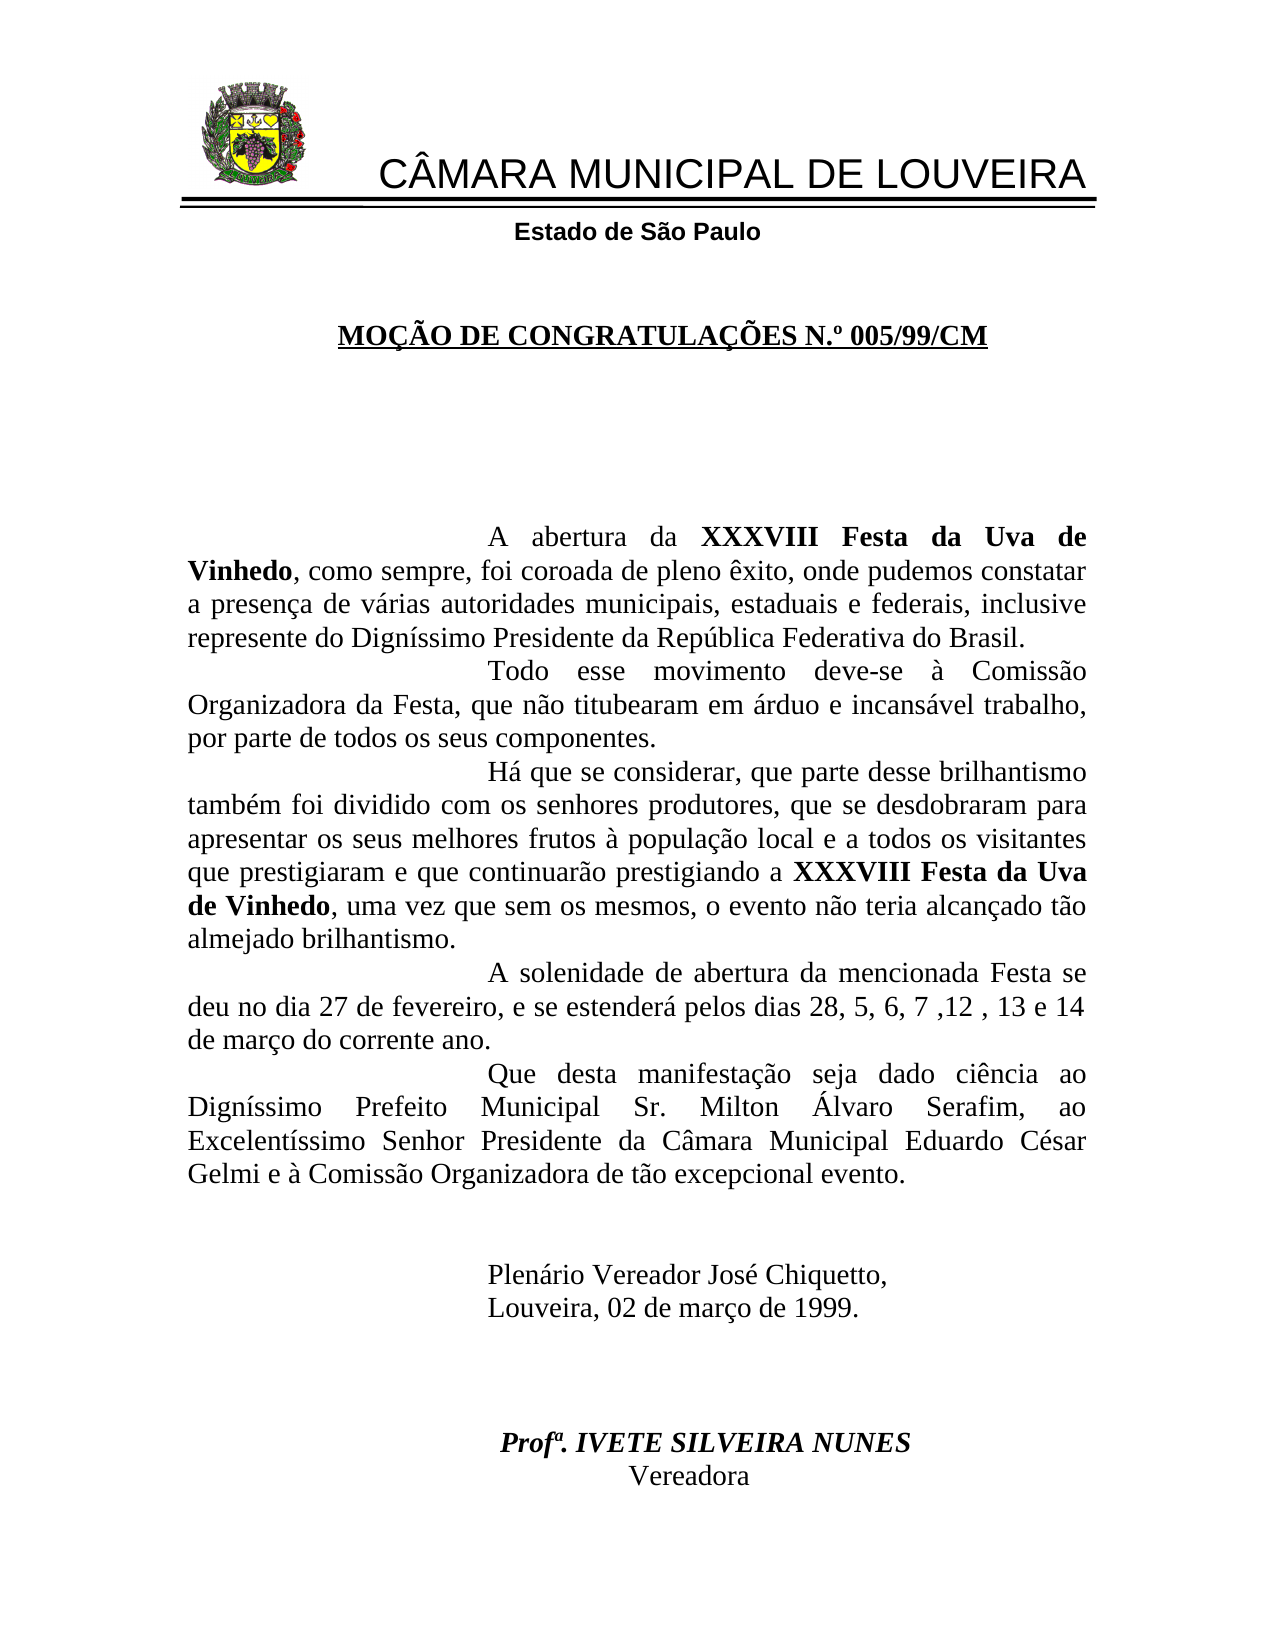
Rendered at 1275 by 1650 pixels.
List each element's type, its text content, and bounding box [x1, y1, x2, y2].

text Vereadora [187, 1449, 1087, 1482]
text MOÇÃO DE CONGRATULAÇÕES N.º 005/99/CM [187, 318, 1087, 351]
text Que desta manifestação seja dado ciência ao Digníssimo Prefeito Municipal Sr. Milton Álvaro Serafim, ao Excelentíssimo Senhor Presidente da Câmara Municipal Eduardo César Gelmi e à Comissão Organizadora de tão excepcional evento. [187, 1046, 1087, 1180]
text Há que se considerar, que parte desse brilhantismo também foi dividido com os senhores produtores, que se desdobraram para apresentar os seus melhores frutos à população local e a todos os visitantes que prestigiaram e que continuarão prestigiando a XXXVIII Festa da Uva de Vinhedo, uma vez que sem os mesmos, o evento não teria alcançado tão almejado brilhantismo. [187, 744, 1087, 946]
text Todo esse movimento deve-se à Comissão Organizadora da Festa, que não titubearam em árduo e incansável trabalho, por parte de todos os seus componentes. [187, 644, 1087, 744]
text A abertura da XXXVIII Festa da Uva de Vinhedo, como sempre, foi coroada de pleno êxito, onde pudemos constatar a presença de várias autoridades municipais, estaduais e federais, inclusive represente do Digníssimo Presidente da República Federativa do Brasil. [187, 509, 1087, 644]
text Plenário Vereador José Chiquetto, [187, 1247, 1087, 1281]
text A solenidade de abertura da mencionada Festa se deu no dia 27 de fevereiro, e se estenderá pelos dias 28, 5, 6, 7 ,12 , 13 e 14 de março do corrente ano. [187, 946, 1087, 1046]
text Profª. IVETE SILVEIRA NUNES [187, 1415, 1087, 1449]
text Louveira, 02 de março de 1999. [187, 1281, 1087, 1314]
picture [188, 75, 309, 189]
